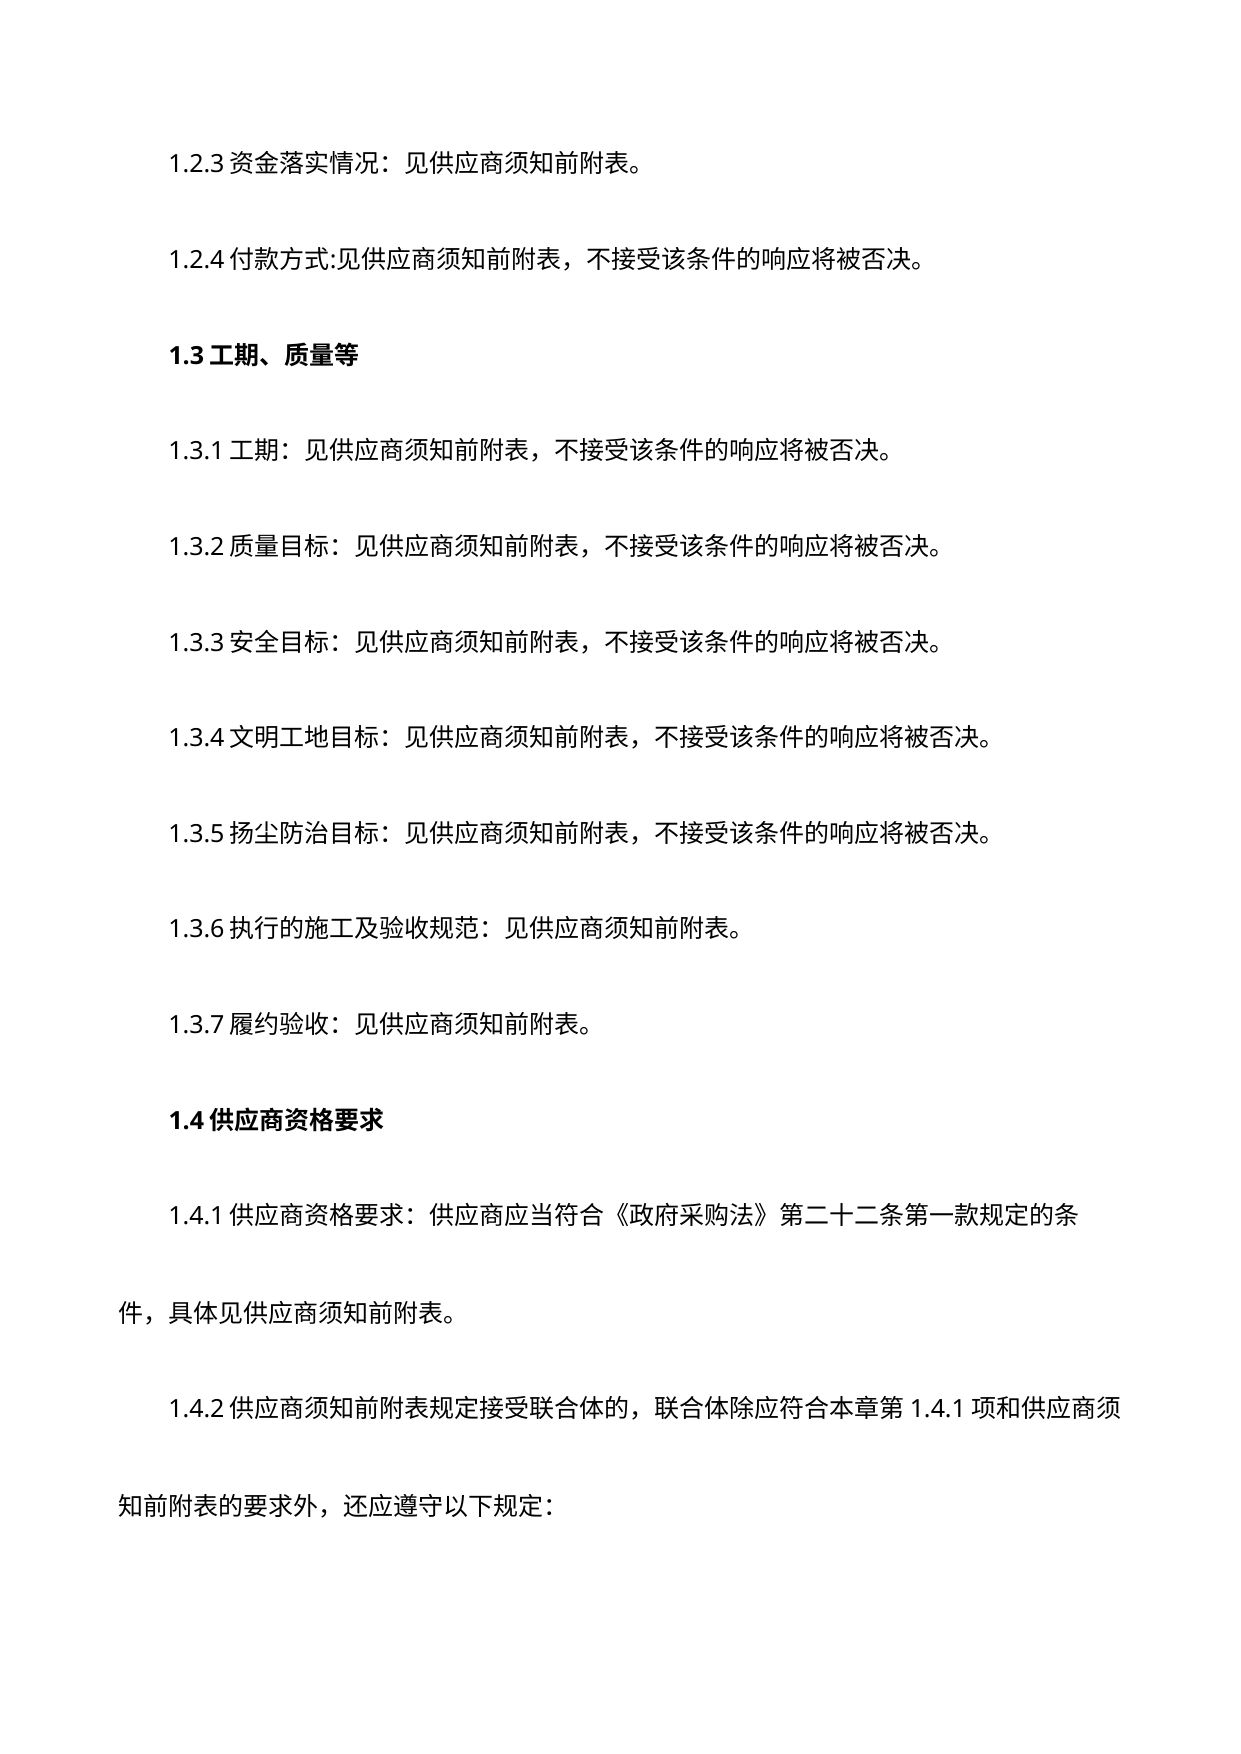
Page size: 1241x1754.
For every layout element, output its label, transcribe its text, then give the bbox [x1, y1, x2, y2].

text 1.2.4付款方式:见供应商须知前附表，不接受该条件的响应将被否决。 [118, 225, 1122, 290]
text 1.2.3资金落实情况：见供应商须知前附表。 [118, 129, 1122, 194]
text 1.3.3安全目标：见供应商须知前附表，不接受该条件的响应将被否决。 [118, 608, 1122, 673]
text 1.3.5扬尘防治目标：见供应商须知前附表，不接受该条件的响应将被否决。 [118, 799, 1122, 864]
text 1.4.1供应商资格要求：供应商应当符合《政府采购法》第二十二条第一款规定的条件，具体见供应商须知前附表。 [118, 1181, 1122, 1344]
text 1.3.2质量目标：见供应商须知前附表，不接受该条件的响应将被否决。 [118, 512, 1122, 577]
text 1.3.7履约验收：见供应商须知前附表。 [118, 990, 1122, 1055]
text 1.4.2供应商须知前附表规定接受联合体的，联合体除应符合本章第1.4.1项和供应商须知前附表的要求外，还应遵守以下规定： [118, 1374, 1122, 1537]
text 1.4供应商资格要求 [118, 1086, 1122, 1151]
text 1.3.4文明工地目标：见供应商须知前附表，不接受该条件的响应将被否决。 [118, 703, 1122, 768]
text 1.3.1工期：见供应商须知前附表，不接受该条件的响应将被否决。 [118, 416, 1122, 481]
text 1.3工期、质量等 [118, 321, 1122, 386]
text 1.3.6执行的施工及验收规范：见供应商须知前附表。 [118, 894, 1122, 959]
